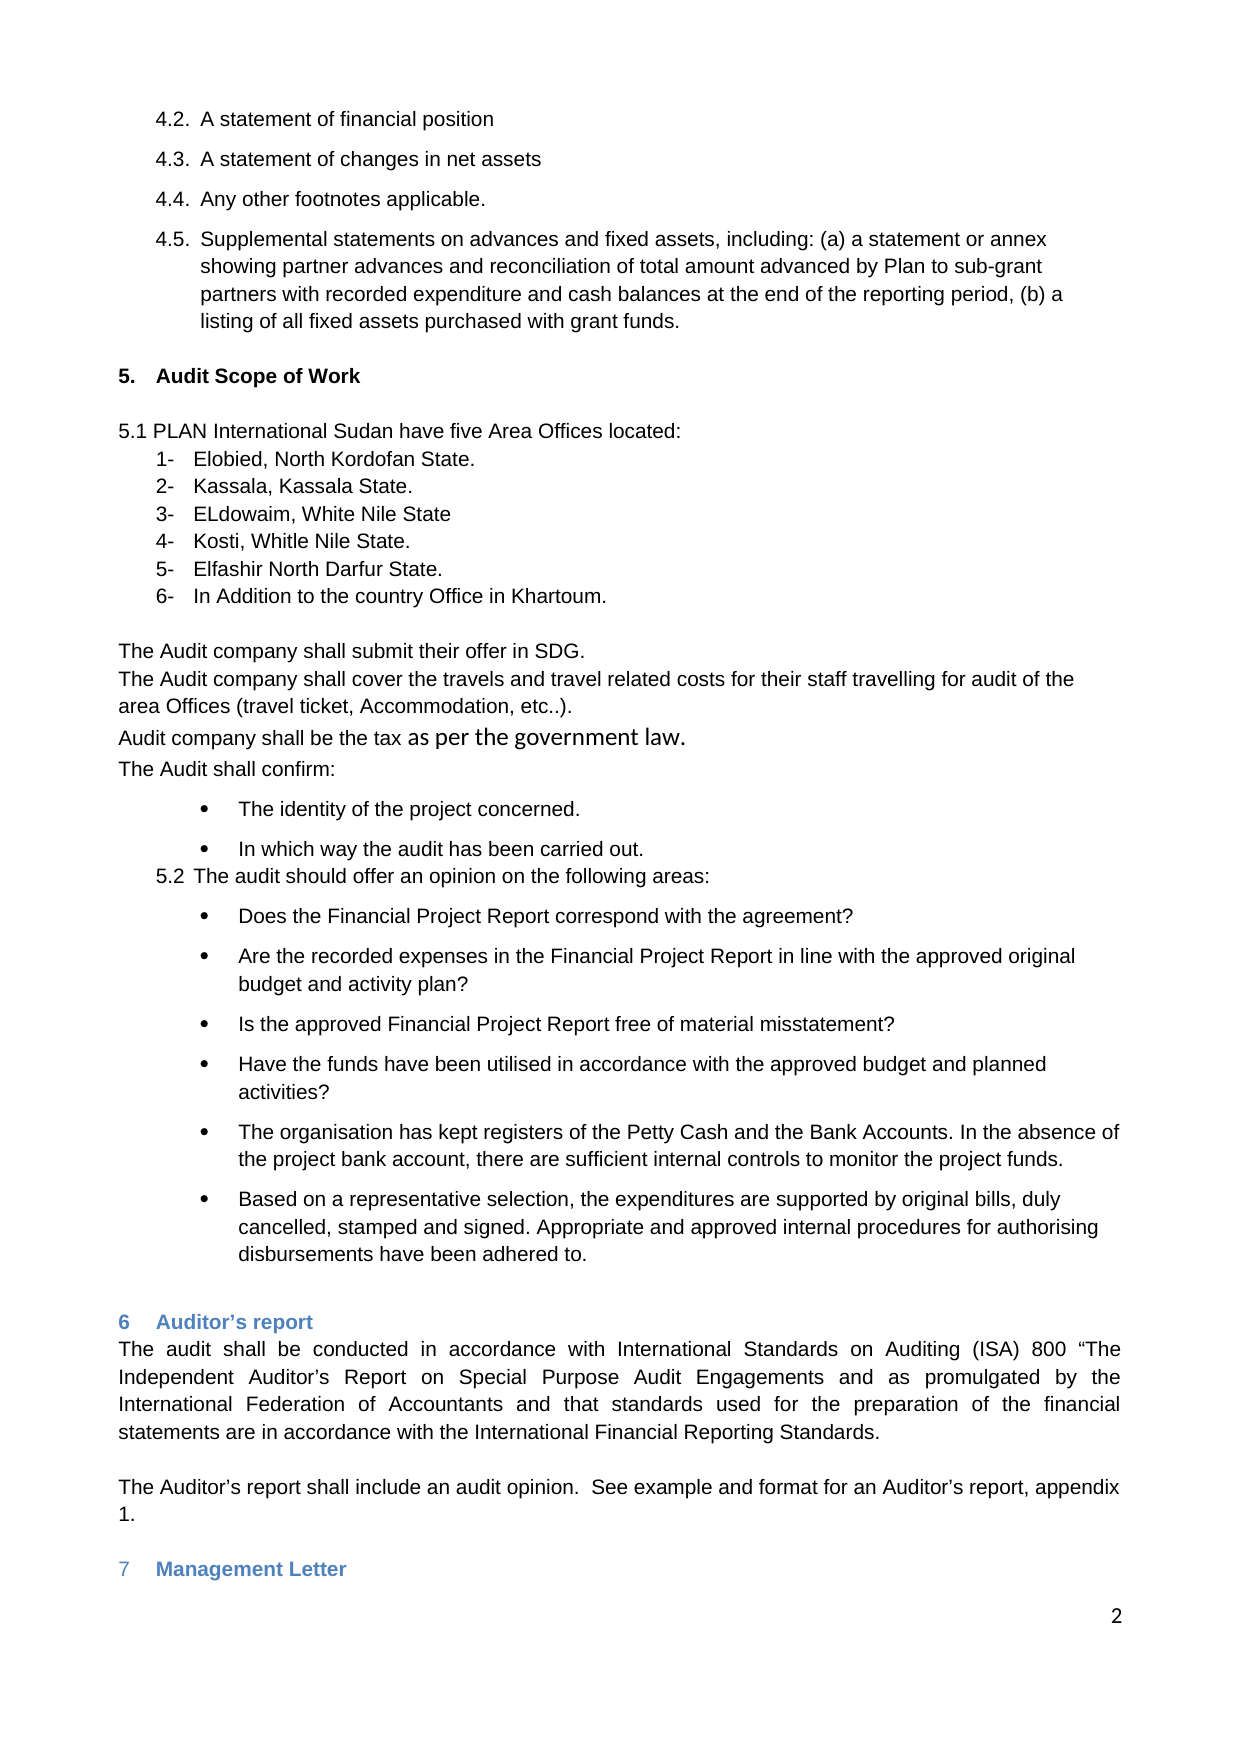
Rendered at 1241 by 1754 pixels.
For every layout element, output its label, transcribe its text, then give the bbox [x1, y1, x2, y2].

list Elobied, North Kordofan State. [156, 446, 1122, 470]
list Audit Scope of Work [118, 364, 1122, 388]
text The Audit company shall cover the travels and travel related costs for their staff travelling for audit of the area Offices (travel ticket, Accommodation, etc..). [118, 666, 1122, 718]
list Is the approved Financial Project Report free of material misstatement? [201, 1012, 1122, 1036]
list Elfashir North Darfur State. [156, 556, 1122, 580]
list Auditor’s report [118, 1310, 1122, 1334]
list Have the funds have been utilised in accordance with the approved budget and planned activities? [201, 1052, 1122, 1103]
list Kassala, Kassala State. [156, 474, 1122, 498]
list The identity of the project concerned. [201, 796, 1122, 820]
list In Addition to the country Office in Khartoum. [156, 584, 1122, 608]
list A statement of financial position [155, 106, 1122, 130]
list The audit should offer an opinion on the following areas: [156, 864, 1122, 888]
list Management Letter [118, 1557, 1122, 1581]
list Are the recorded expenses in the Financial Project Report in line with the approved original budget and activity plan? [201, 944, 1122, 996]
list Kosti, Whitle Nile State. [156, 529, 1122, 553]
list ELdowaim, White Nile State [156, 501, 1122, 525]
text Audit company shall be the tax as per the government law. [118, 721, 1122, 752]
text The audit shall be conducted in accordance with International Standards on Auditing (ISA) 800 “The Independent Auditor’s Report on Special Purpose Audit Engagements and as promulgated by the International Federation of Accountants and that standards used for the preparation of the financial statements are in accordance with the International Financial Reporting Standards. [118, 1337, 1122, 1444]
list Any other footnotes applicable. [155, 186, 1122, 210]
list The organisation has kept registers of the Petty Cash and the Bank Accounts. In the absence of the project bank account, there are sufficient internal controls to monitor the project funds. [201, 1119, 1122, 1171]
list A statement of changes in net assets [155, 146, 1122, 170]
text 5.1 PLAN International Sudan have five Area Offices located: [118, 419, 1122, 443]
text The Auditor’s report shall include an audit opinion. See example and format for an Auditor’s report, appendix 1. [118, 1475, 1122, 1526]
list Supplemental statements on advances and fixed assets, including: (a) a statement or annex showing partner advances and reconciliation of total amount advanced by Plan to sub-grant partners with recorded expenditure and cash balances at the end of the reporting period, (b) a listing of all fixed assets purchased with grant funds. [155, 226, 1122, 333]
list Does the Financial Project Report correspond with the agreement? [201, 904, 1122, 928]
list Based on a representative selection, the expenditures are supported by original bills, duly cancelled, stamped and signed. Appropriate and approved internal procedures for authorising disbursements have been adhered to. [201, 1187, 1122, 1266]
text The Audit shall confirm: [118, 756, 1122, 780]
list In which way the audit has been carried out. [201, 836, 1122, 861]
text The Audit company shall submit their offer in SDG. [118, 639, 1122, 663]
